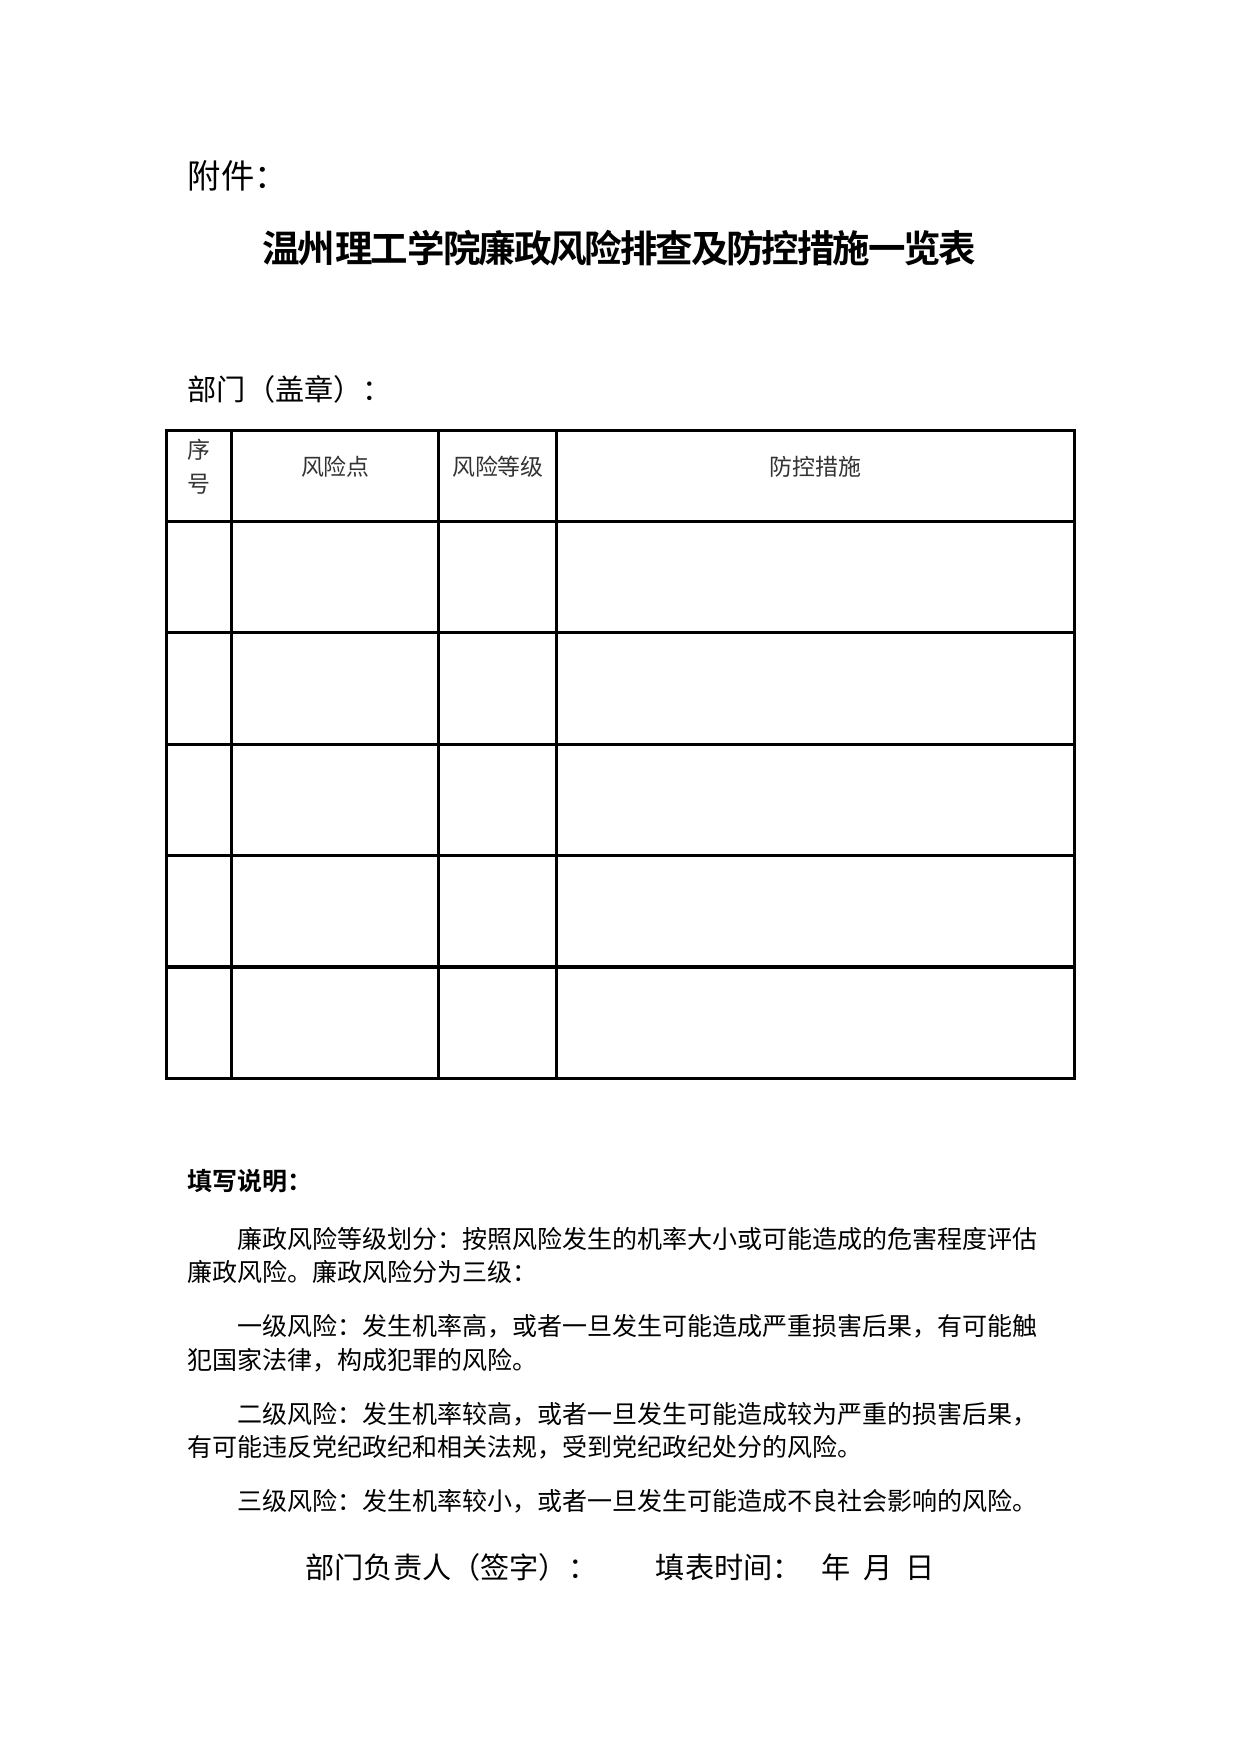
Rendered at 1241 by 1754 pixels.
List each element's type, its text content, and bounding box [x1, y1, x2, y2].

table_cell [558, 857, 1073, 965]
table_cell [233, 746, 437, 854]
text 廉政风险等级划分：按照风险发生的机率大小或可能造成的危害程度评估廉政风险。廉政风险分为三级： [187, 1222, 1053, 1288]
text 温州理工学院廉政风险排查及防控措施一览表 [187, 219, 1053, 273]
table_cell [558, 523, 1073, 631]
table_cell [440, 746, 555, 854]
table_cell [558, 746, 1073, 854]
text 部门（盖章）： [187, 366, 1053, 408]
table_cell [168, 634, 230, 742]
table_cell [168, 969, 230, 1077]
table_cell [168, 857, 230, 965]
text 三级风险：发生机率较小，或者一旦发生可能造成不良社会影响的风险。 [187, 1484, 1053, 1517]
table_cell [440, 523, 555, 631]
table_cell [233, 857, 437, 965]
table_header 风险等级 [440, 432, 555, 519]
table_cell [233, 634, 437, 742]
table_cell [233, 969, 437, 1077]
table_header 风险点 [233, 432, 437, 519]
table_cell [168, 523, 230, 631]
text 一级风险：发生机率高，或者一旦发生可能造成严重损害后果，有可能触犯国家法律，构成犯罪的风险。 [187, 1309, 1053, 1376]
table_cell [440, 634, 555, 742]
table_cell [558, 969, 1073, 1077]
table_header 序号 [168, 432, 230, 519]
table_cell [168, 746, 230, 854]
text 二级风险：发生机率较高，或者一旦发生可能造成较为严重的损害后果，有可能违反党纪政纪和相关法规，受到党纪政纪处分的风险。 [187, 1397, 1053, 1463]
table_cell [440, 857, 555, 965]
text 附件： [187, 150, 1053, 198]
table_cell [233, 523, 437, 631]
table_cell [440, 969, 555, 1077]
text 部门负责人（签字）： 填表时间： 年 月 日 [187, 1538, 1053, 1588]
text 填写说明： [187, 1151, 1053, 1201]
table_cell [558, 634, 1073, 742]
table_header 防控措施 [558, 432, 1073, 519]
